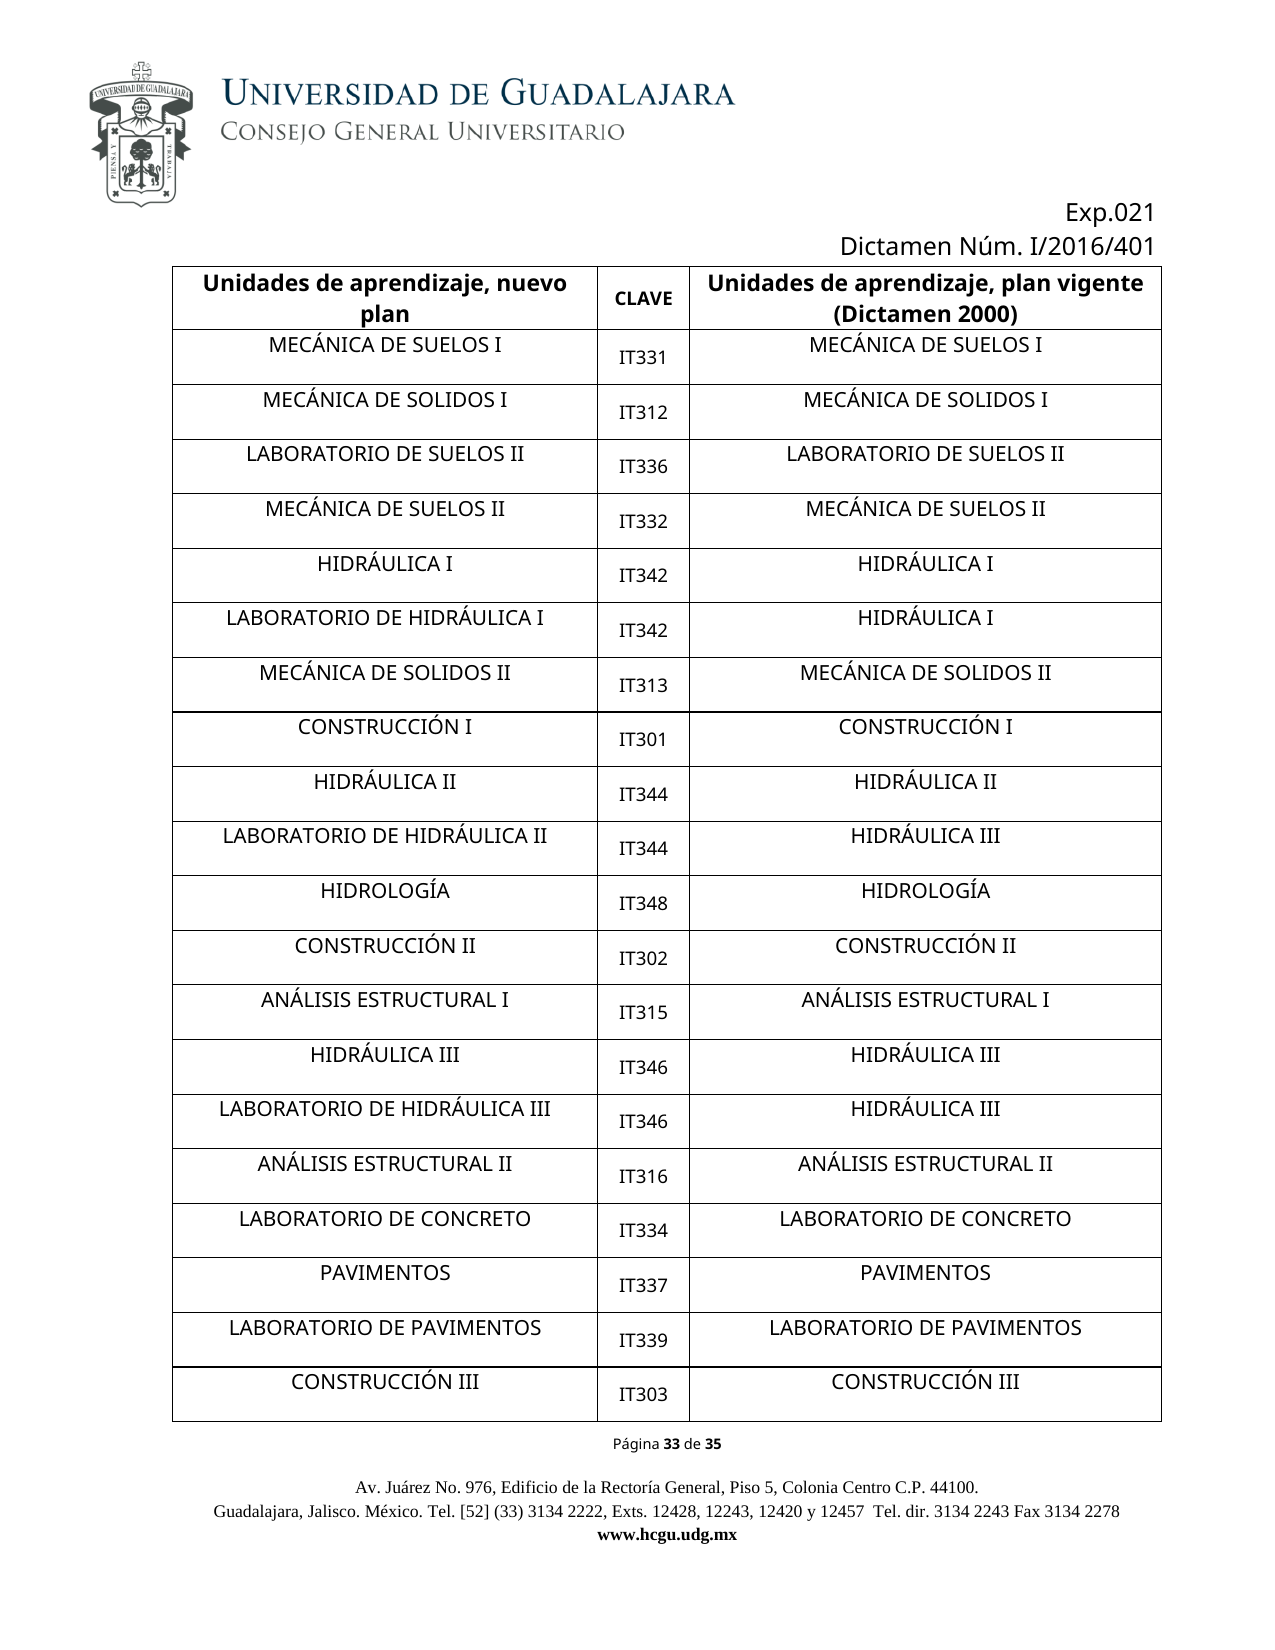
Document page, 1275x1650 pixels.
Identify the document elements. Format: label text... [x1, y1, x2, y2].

table_cell IT339 [598, 1313, 689, 1366]
table_header Unidades de aprendizaje, plan vigente (Dictamen 2000) [690, 267, 1161, 329]
table_cell IT337 [598, 1258, 689, 1312]
table_cell CONSTRUCCIÓN II [173, 931, 597, 984]
table_cell IT334 [598, 1204, 689, 1257]
table_cell LABORATORIO DE SUELOS II [173, 440, 597, 493]
table_cell LABORATORIO DE PAVIMENTOS [173, 1313, 597, 1366]
table_cell HIDRÁULICA III [690, 822, 1161, 875]
table_cell MECÁNICA DE SUELOS I [690, 330, 1161, 384]
table_cell ANÁLISIS ESTRUCTURAL II [173, 1149, 597, 1203]
table_cell IT303 [598, 1368, 689, 1421]
table_cell HIDRÁULICA II [690, 767, 1161, 821]
table_cell IT336 [598, 440, 689, 493]
table_cell HIDRÁULICA III [690, 1095, 1161, 1148]
table_cell LABORATORIO DE SUELOS II [690, 440, 1161, 493]
table_cell LABORATORIO DE HIDRÁULICA I [173, 603, 597, 657]
table_cell MECÁNICA DE SOLIDOS II [690, 658, 1161, 711]
table_cell LABORATORIO DE PAVIMENTOS [690, 1313, 1161, 1366]
table_cell CONSTRUCCIÓN I [173, 713, 597, 766]
table_cell IT312 [598, 385, 689, 438]
table_cell MECÁNICA DE SOLIDOS II [173, 658, 597, 711]
picture [1, 1, 1274, 268]
table_cell HIDRÁULICA III [690, 1040, 1161, 1093]
table_cell HIDRÁULICA I [173, 549, 597, 602]
table_cell HIDRÁULICA II [173, 767, 597, 821]
table_cell IT315 [598, 985, 689, 1039]
table_cell MECÁNICA DE SUELOS II [173, 494, 597, 548]
table_cell PAVIMENTOS [690, 1258, 1161, 1312]
table_cell IT313 [598, 658, 689, 711]
table_cell IT302 [598, 931, 689, 984]
table_cell CONSTRUCCIÓN I [690, 713, 1161, 766]
table_cell ANÁLISIS ESTRUCTURAL I [690, 985, 1161, 1039]
table_cell IT342 [598, 549, 689, 602]
table_cell HIDROLOGÍA [173, 876, 597, 930]
table_header CLAVE [598, 267, 689, 329]
table_cell IT331 [598, 330, 689, 384]
table_cell CONSTRUCCIÓN III [173, 1368, 597, 1421]
table_cell IT342 [598, 603, 689, 657]
table_cell PAVIMENTOS [173, 1258, 597, 1312]
table_cell HIDRÁULICA I [690, 549, 1161, 602]
table_cell IT344 [598, 767, 689, 821]
table_cell IT346 [598, 1040, 689, 1093]
table_cell IT316 [598, 1149, 689, 1203]
table_cell ANÁLISIS ESTRUCTURAL II [690, 1149, 1161, 1203]
table_cell MECÁNICA DE SOLIDOS I [173, 385, 597, 438]
table_header Unidades de aprendizaje, nuevo plan [173, 267, 597, 329]
table_cell LABORATORIO DE CONCRETO [690, 1204, 1161, 1257]
table_cell IT348 [598, 876, 689, 930]
table_cell CONSTRUCCIÓN II [690, 931, 1161, 984]
table_cell IT346 [598, 1095, 689, 1148]
table_cell HIDROLOGÍA [690, 876, 1161, 930]
table_cell LABORATORIO DE HIDRÁULICA III [173, 1095, 597, 1148]
table_cell ANÁLISIS ESTRUCTURAL I [173, 985, 597, 1039]
table_cell LABORATORIO DE CONCRETO [173, 1204, 597, 1257]
table_cell IT332 [598, 494, 689, 548]
table_cell MECÁNICA DE SUELOS I [173, 330, 597, 384]
table_cell MECÁNICA DE SUELOS II [690, 494, 1161, 548]
table_cell IT344 [598, 822, 689, 875]
table_cell CONSTRUCCIÓN III [690, 1368, 1161, 1421]
table_cell HIDRÁULICA III [173, 1040, 597, 1093]
table_cell HIDRÁULICA I [690, 603, 1161, 657]
table_cell MECÁNICA DE SOLIDOS I [690, 385, 1161, 438]
table_cell IT301 [598, 713, 689, 766]
table_cell LABORATORIO DE HIDRÁULICA II [173, 822, 597, 875]
